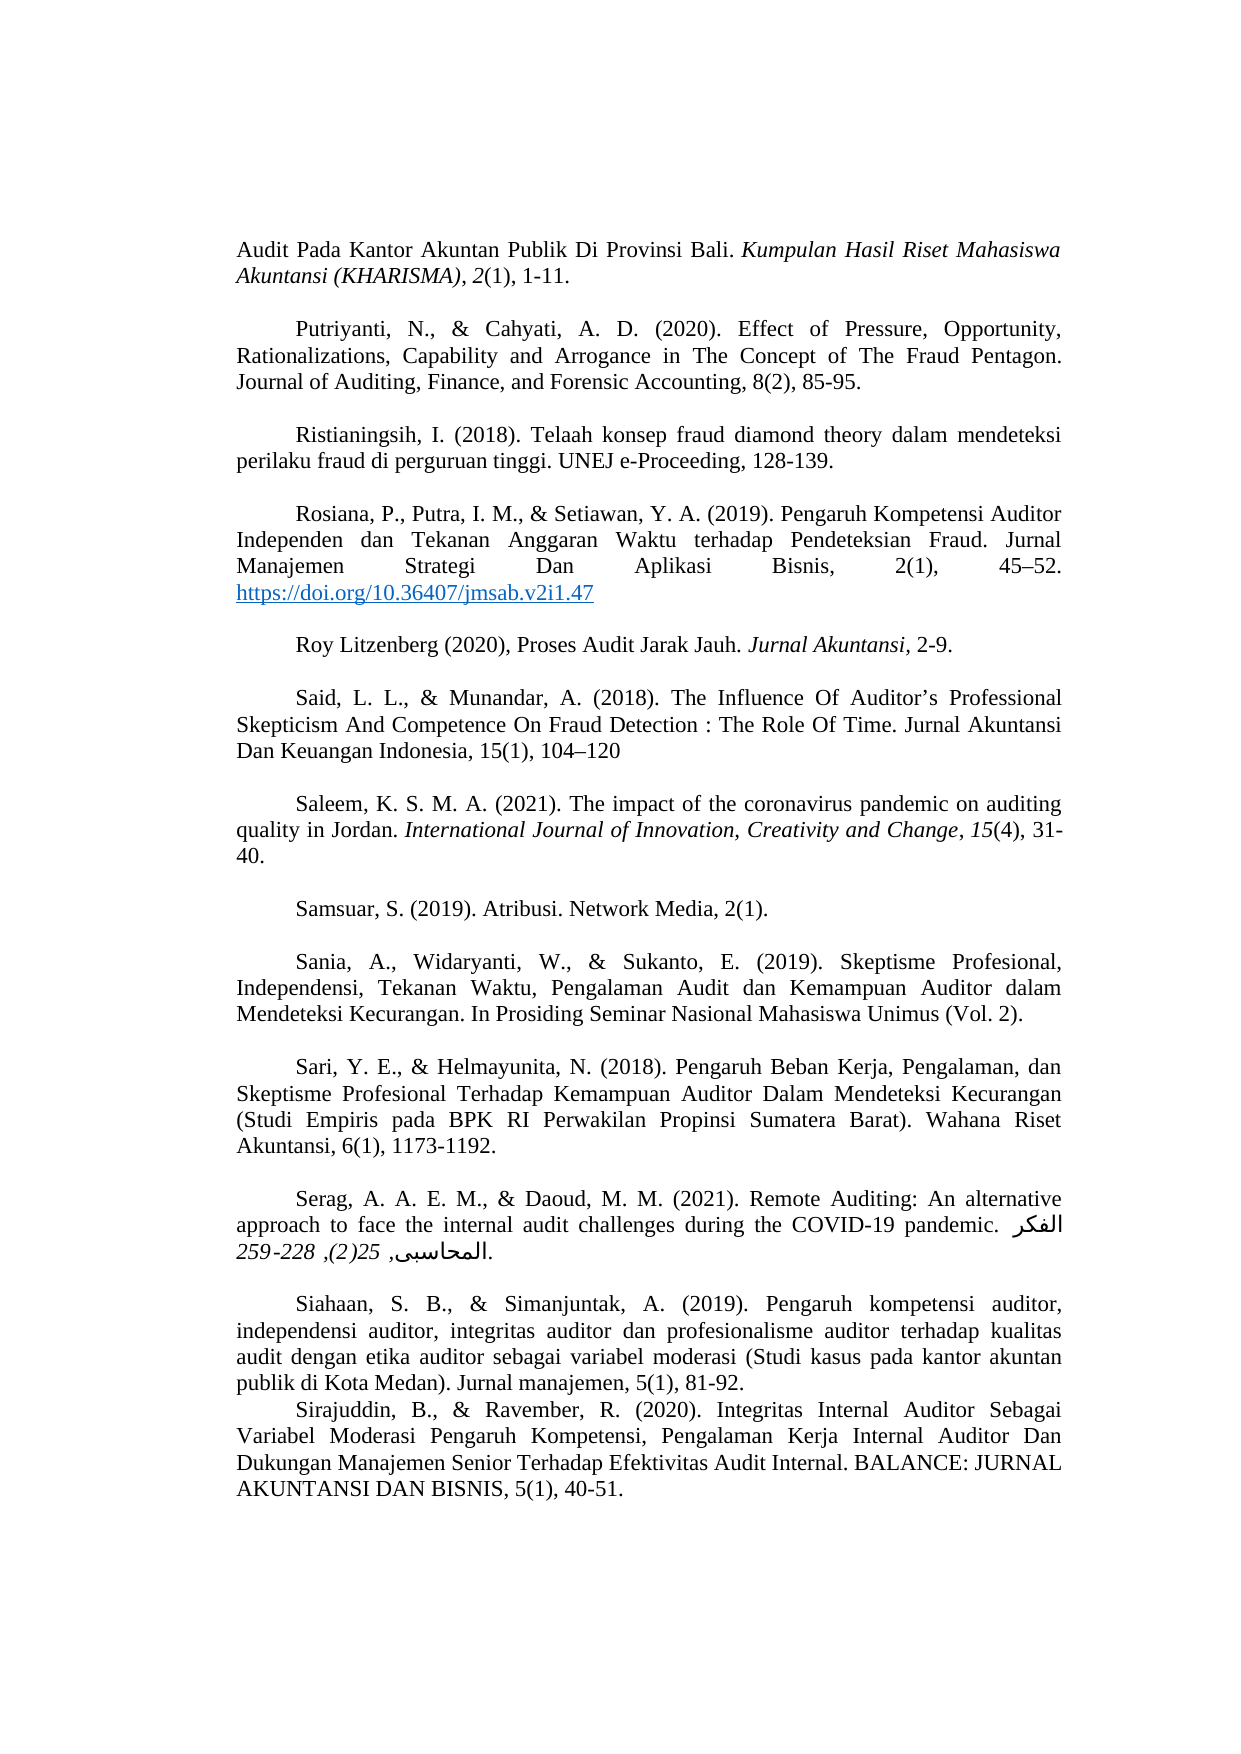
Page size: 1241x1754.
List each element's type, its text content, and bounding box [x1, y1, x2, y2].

text Sirajuddin, B., & Ravember, R. (2020). Integritas Internal Auditor Sebagai Variabel Moderasi Pengaruh Kompetensi, Pengalaman Kerja Internal Auditor Dan Dukungan Manajemen Senior Terhadap Efektivitas Audit Internal. BALANCE: JURNAL AKUNTANSI DAN BISNIS, 5(1), 40-51. [236, 1396, 1063, 1501]
text Putriyanti, N., & Cahyati, A. D. (2020). Effect of Pressure, Opportunity, Rationalizations, Capability and Arrogance in The Concept of The Fraud Pentagon. Journal of Auditing, Finance, and Forensic Accounting, 8(2), 85-95. [236, 315, 1063, 394]
text Sari, Y. E., & Helmayunita, N. (2018). Pengaruh Beban Kerja, Pengalaman, dan Skeptisme Profesional Terhadap Kemampuan Auditor Dalam Mendeteksi Kecurangan (Studi Empiris pada BPK RI Perwakilan Propinsi Sumatera Barat). Wahana Riset Akuntansi, 6(1), 1173-1192. [236, 1053, 1063, 1159]
text Ristianingsih, I. (2018). Telaah konsep fraud diamond theory dalam mendeteksi perilaku fraud di perguruan tinggi. UNEJ e-Proceeding, 128-139. [236, 421, 1063, 473]
text Rosiana, P., Putra, I. M., & Setiawan, Y. A. (2019). Pengaruh Kompetensi Auditor Independen dan Tekanan Anggaran Waktu terhadap Pendeteksian Fraud. Jurnal Manajemen Strategi Dan Aplikasi Bisnis, 2(1), 45–52. https://doi.org/10.36407/jmsab.v2i1.47 [236, 500, 1063, 605]
text Said, L. L., & Munandar, A. (2018). The Influence Of Auditor’s Professional Skepticism And Competence On Fraud Detection : The Role Of Time. Jurnal Akuntansi Dan Keuangan Indonesia, 15(1), 104–120 [236, 684, 1063, 763]
text Siahaan, S. B., & Simanjuntak, A. (2019). Pengaruh kompetensi auditor, independensi auditor, integritas auditor dan profesionalisme auditor terhadap kualitas audit dengan etika auditor sebagai variabel moderasi (Studi kasus pada kantor akuntan publik di Kota Medan). Jurnal manajemen, 5(1), 81-92. [236, 1290, 1063, 1396]
text Sania, A., Widaryanti, W., & Sukanto, E. (2019). Skeptisme Profesional, Independensi, Tekanan Waktu, Pengalaman Audit dan Kemampuan Auditor dalam Mendeteksi Kecurangan. In Prosiding Seminar Nasional Mahasiswa Unimus (Vol. 2). [236, 948, 1063, 1027]
text Serag, A. A. E. M., & Daoud, M. M. (2021). Remote Auditing: An alternative approach to face the internal audit challenges during the COVID-19 pandemic. الفکر المحاسبى, 25(2), 228-259.‎ [236, 1185, 1063, 1264]
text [236, 236, 1063, 289]
text Samsuar, S. (2019). Atribusi. Network Media, 2(1). [236, 895, 1063, 921]
text Saleem, K. S. M. A. (2021). The impact of the coronavirus pandemic on auditing quality in Jordan. International Journal of Innovation, Creativity and Change, 15(4), 31-40. [236, 790, 1063, 869]
text Roy Litzenberg (2020), Proses Audit Jarak Jauh. Jurnal Akuntansi, 2-9. [236, 632, 1063, 658]
